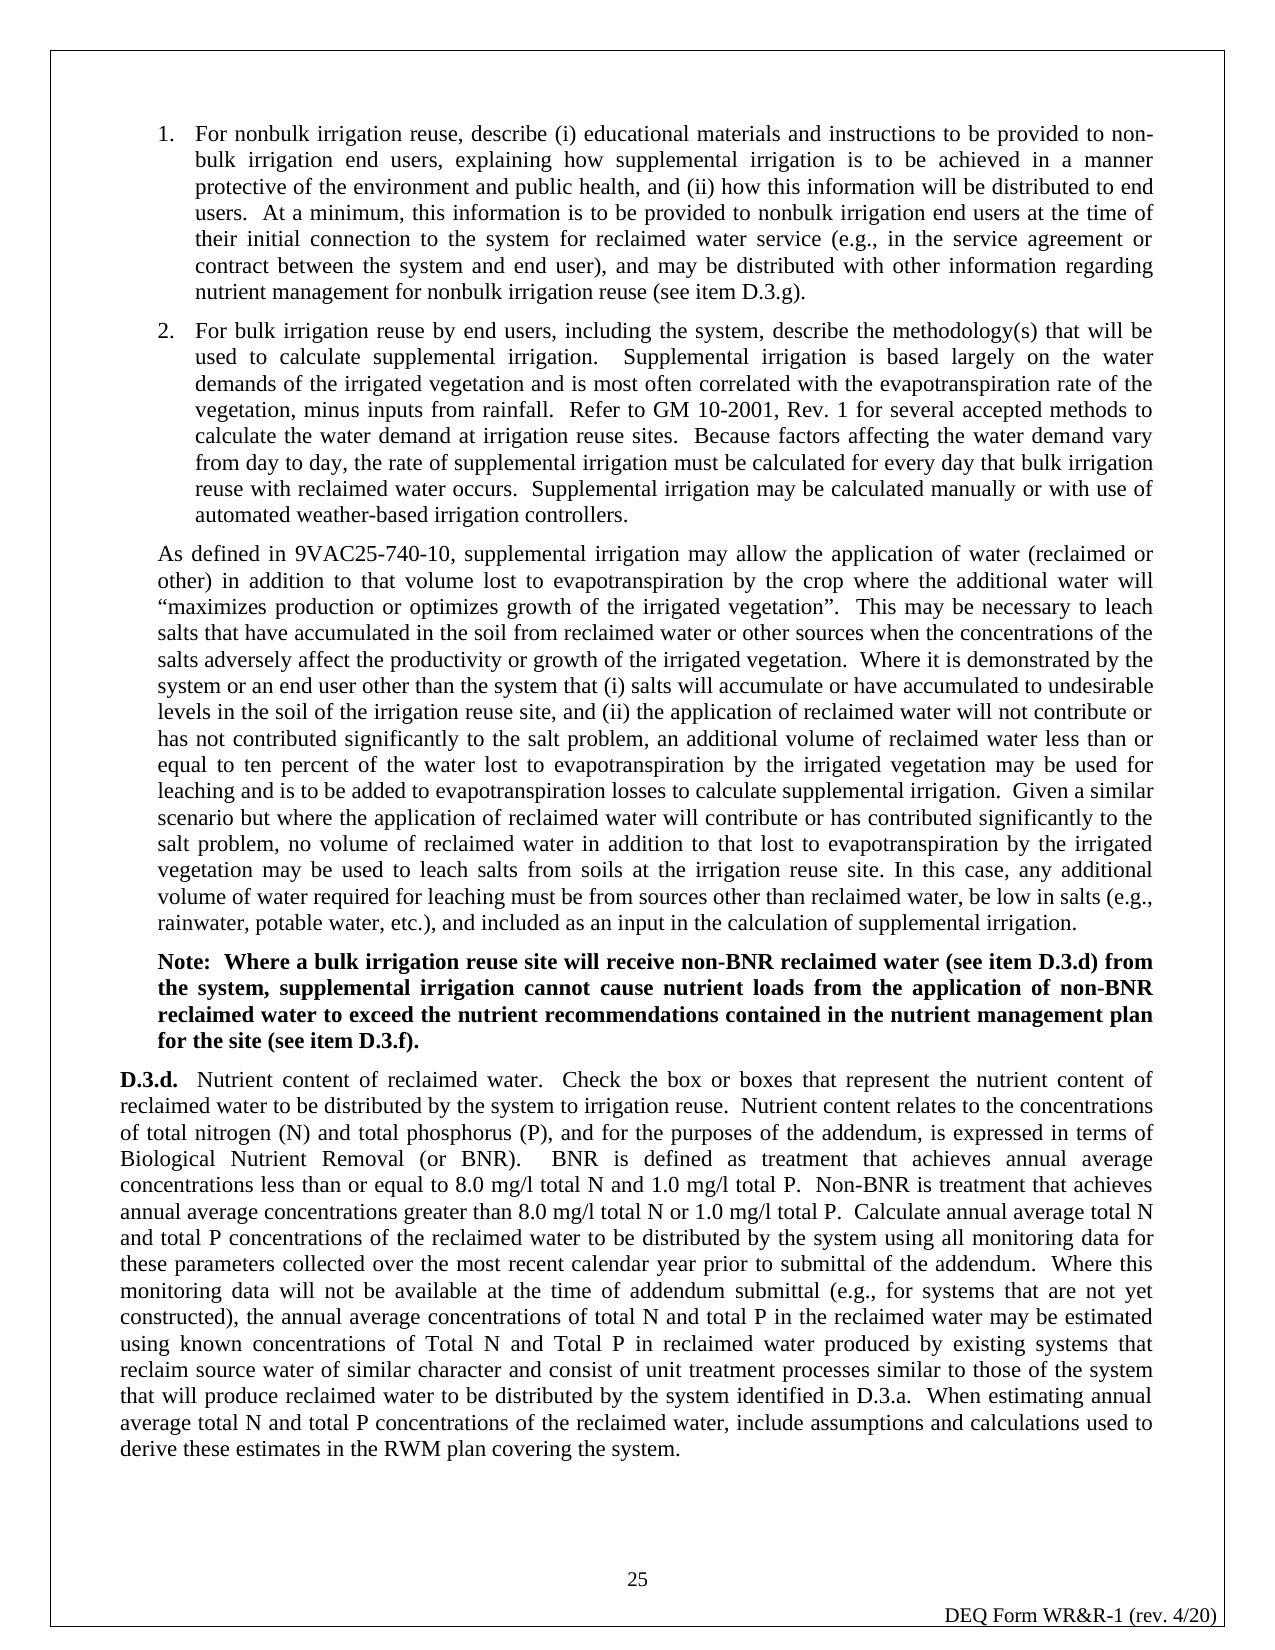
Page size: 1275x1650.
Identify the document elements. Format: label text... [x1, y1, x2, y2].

text As defined in 9VAC25-740-10, supplemental irrigation may allow the application of water (reclaimed or other) in addition to that volume lost to evapotranspiration by the crop where the additional water will “maximizes production or optimizes growth of the irrigated vegetation”. This may be necessary to leach salts that have accumulated in the soil from reclaimed water or other sources when the concentrations of the salts adversely affect the productivity or growth of the irrigated vegetation. Where it is demonstrated by the system or an end user other than the system that (i) salts will accumulate or have accumulated to undesirable levels in the soil of the irrigation reuse site, and (ii) the application of reclaimed water will not contribute or has not contributed significantly to the salt problem, an additional volume of reclaimed water less than or equal to ten percent of the water lost to evapotranspiration by the irrigated vegetation may be used for leaching and is to be added to evapotranspiration losses to calculate supplemental irrigation. Given a similar scenario but where the application of reclaimed water will contribute or has contributed significantly to the salt problem, no volume of reclaimed water in addition to that lost to evapotranspiration by the irrigated vegetation may be used to leach salts from soils at the irrigation reuse site. In this case, any additional volume of water required for leaching must be from sources other than reclaimed water, be low in salts (e.g., rainwater, potable water, etc.), and included as an input in the calculation of supplemental irrigation. [157, 540, 1155, 936]
text 2. For bulk irrigation reuse by end users, including the system, describe the methodology(s) that will be used to calculate supplemental irrigation. Supplemental irrigation is based largely on the water demands of the irrigated vegetation and is most often correlated with the evapotranspiration rate of the vegetation, minus inputs from rainfall. Refer to GM 10-2001, Rev. 1 for several accepted methods to calculate the water demand at irrigation reuse sites. Because factors affecting the water demand vary from day to day, the rate of supplemental irrigation must be calculated for every day that bulk irrigation reuse with reclaimed water occurs. Supplemental irrigation may be calculated manually or with use of automated weather-based irrigation controllers. [157, 317, 1155, 528]
text 1. For nonbulk irrigation reuse, describe (i) educational materials and instructions to be provided to non-bulk irrigation end users, explaining how supplemental irrigation is to be achieved in a manner protective of the environment and public health, and (ii) how this information will be distributed to end users. At a minimum, this information is to be provided to nonbulk irrigation end users at the time of their initial connection to the system for reclaimed water service (e.g., in the service agreement or contract between the system and end user), and may be distributed with other information regarding nutrient management for nonbulk irrigation reuse (see item D.3.g). [157, 120, 1155, 304]
text Note: Where a bulk irrigation reuse site will receive non-BNR reclaimed water (see item D.3.d) from the system, supplemental irrigation cannot cause nutrient loads from the application of non-BNR reclaimed water to exceed the nutrient recommendations contained in the nutrient management plan for the site (see item D.3.f). [157, 948, 1155, 1053]
text D.3.d. Nutrient content of reclaimed water. Check the box or boxes that represent the nutrient content of reclaimed water to be distributed by the system to irrigation reuse. Nutrient content relates to the concentrations of total nitrogen (N) and total phosphorus (P), and for the purposes of the addendum, is expressed in terms of Biological Nutrient Removal (or BNR). BNR is defined as treatment that achieves annual average concentrations less than or equal to 8.0 mg/l total N and 1.0 mg/l total P. Non-BNR is treatment that achieves annual average concentrations greater than 8.0 mg/l total N or 1.0 mg/l total P. Calculate annual average total N and total P concentrations of the reclaimed water to be distributed by the system using all monitoring data for these parameters collected over the most recent calendar year prior to submittal of the addendum. Where this monitoring data will not be available at the time of addendum submittal (e.g., for systems that are not yet constructed), the annual average concentrations of total N and total P in the reclaimed water may be estimated using known concentrations of Total N and Total P in reclaimed water produced by existing systems that reclaim source water of similar character and consist of unit treatment processes similar to those of the system that will produce reclaimed water to be distributed by the system identified in D.3.a. When estimating annual average total N and total P concentrations of the reclaimed water, include assumptions and calculations used to derive these estimates in the RWM plan covering the system. [120, 1066, 1155, 1461]
